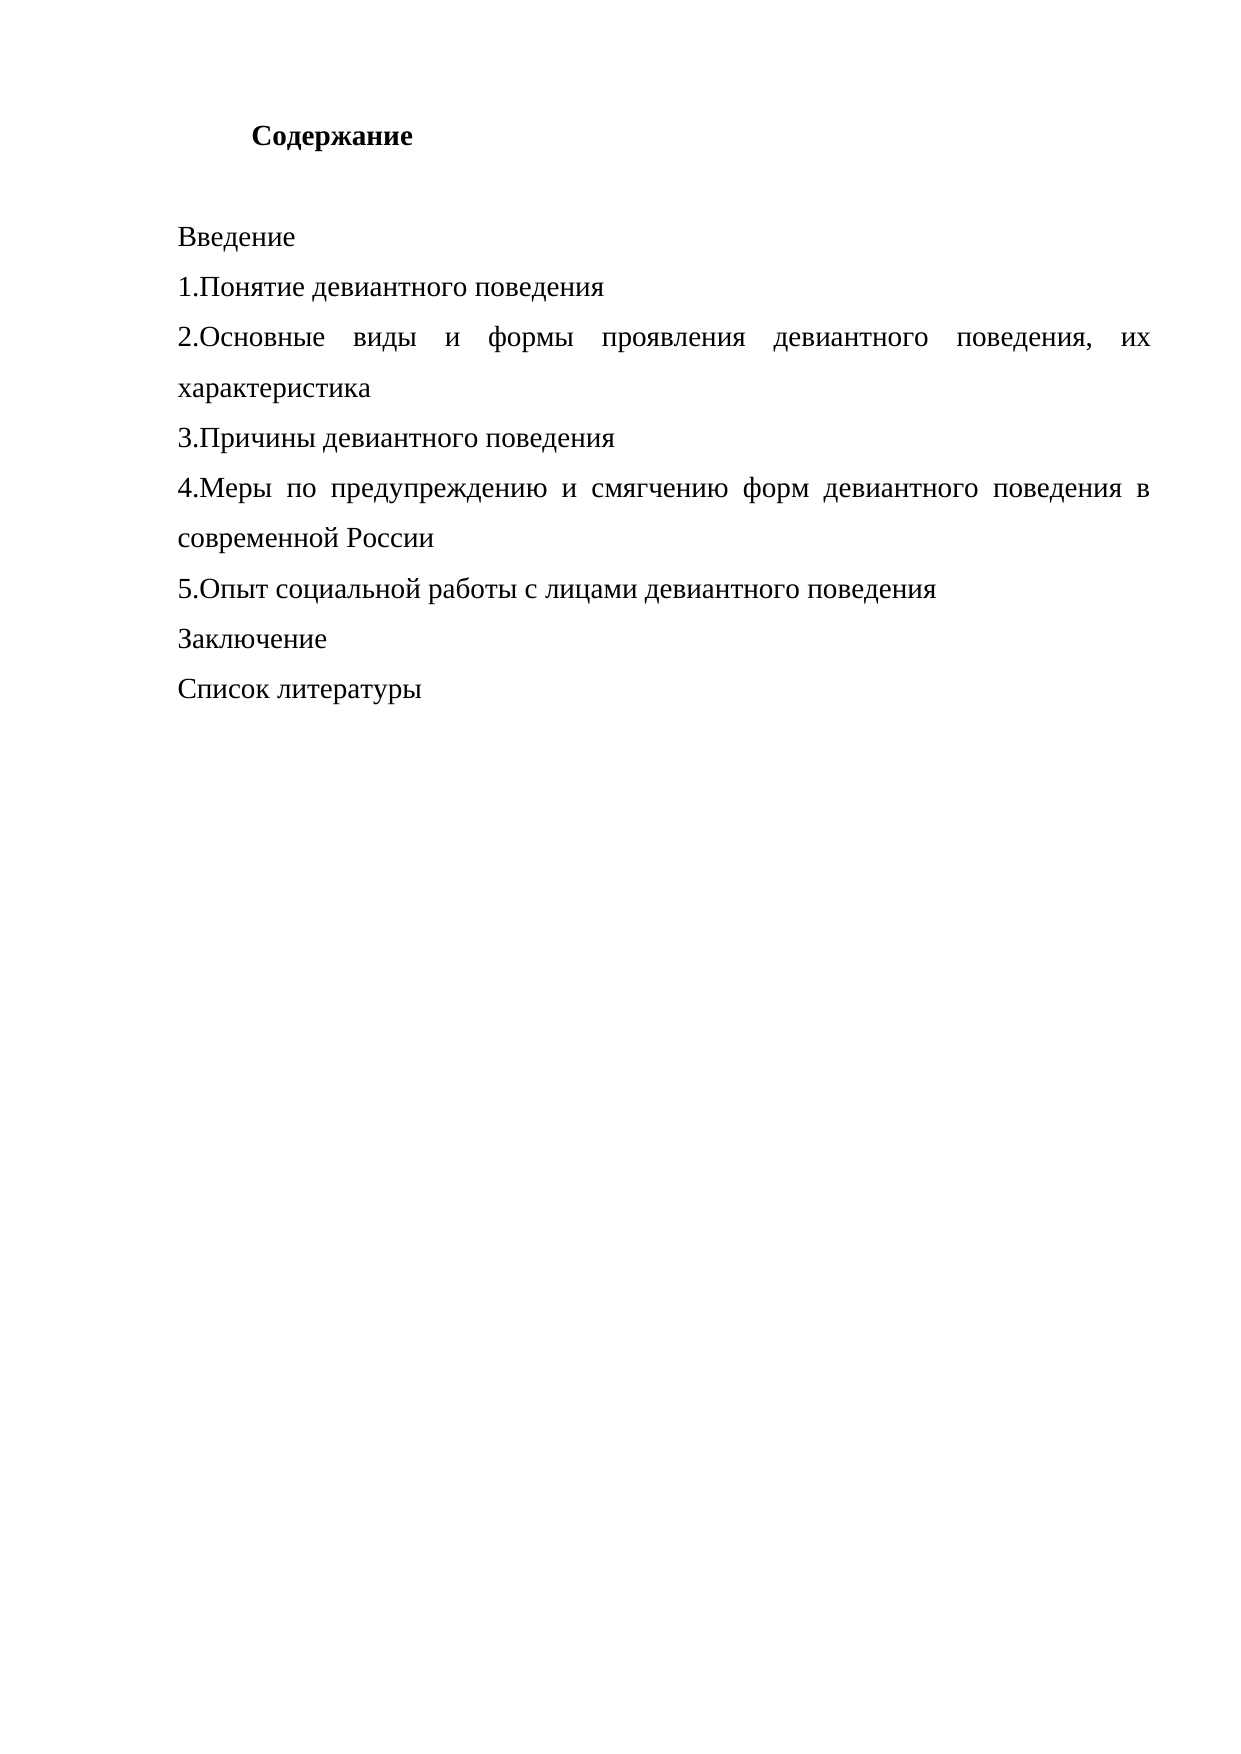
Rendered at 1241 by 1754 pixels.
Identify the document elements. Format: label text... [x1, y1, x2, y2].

text 2.Основные виды и формы проявления девиантного поведения, их характеристика [177, 319, 1152, 403]
text Содержание [177, 118, 1152, 152]
text Введение [177, 219, 1152, 252]
text Список литературы [177, 672, 1152, 705]
text 1.Понятие девиантного поведения [177, 269, 1152, 303]
text 4.Меры по предупреждению и смягчению форм девиантного поведения в современной России [177, 470, 1152, 554]
text Заключение [177, 621, 1152, 655]
text 5.Опыт социальной работы с лицами девиантного поведения [177, 571, 1152, 604]
text 3.Причины девиантного поведения [177, 420, 1152, 453]
